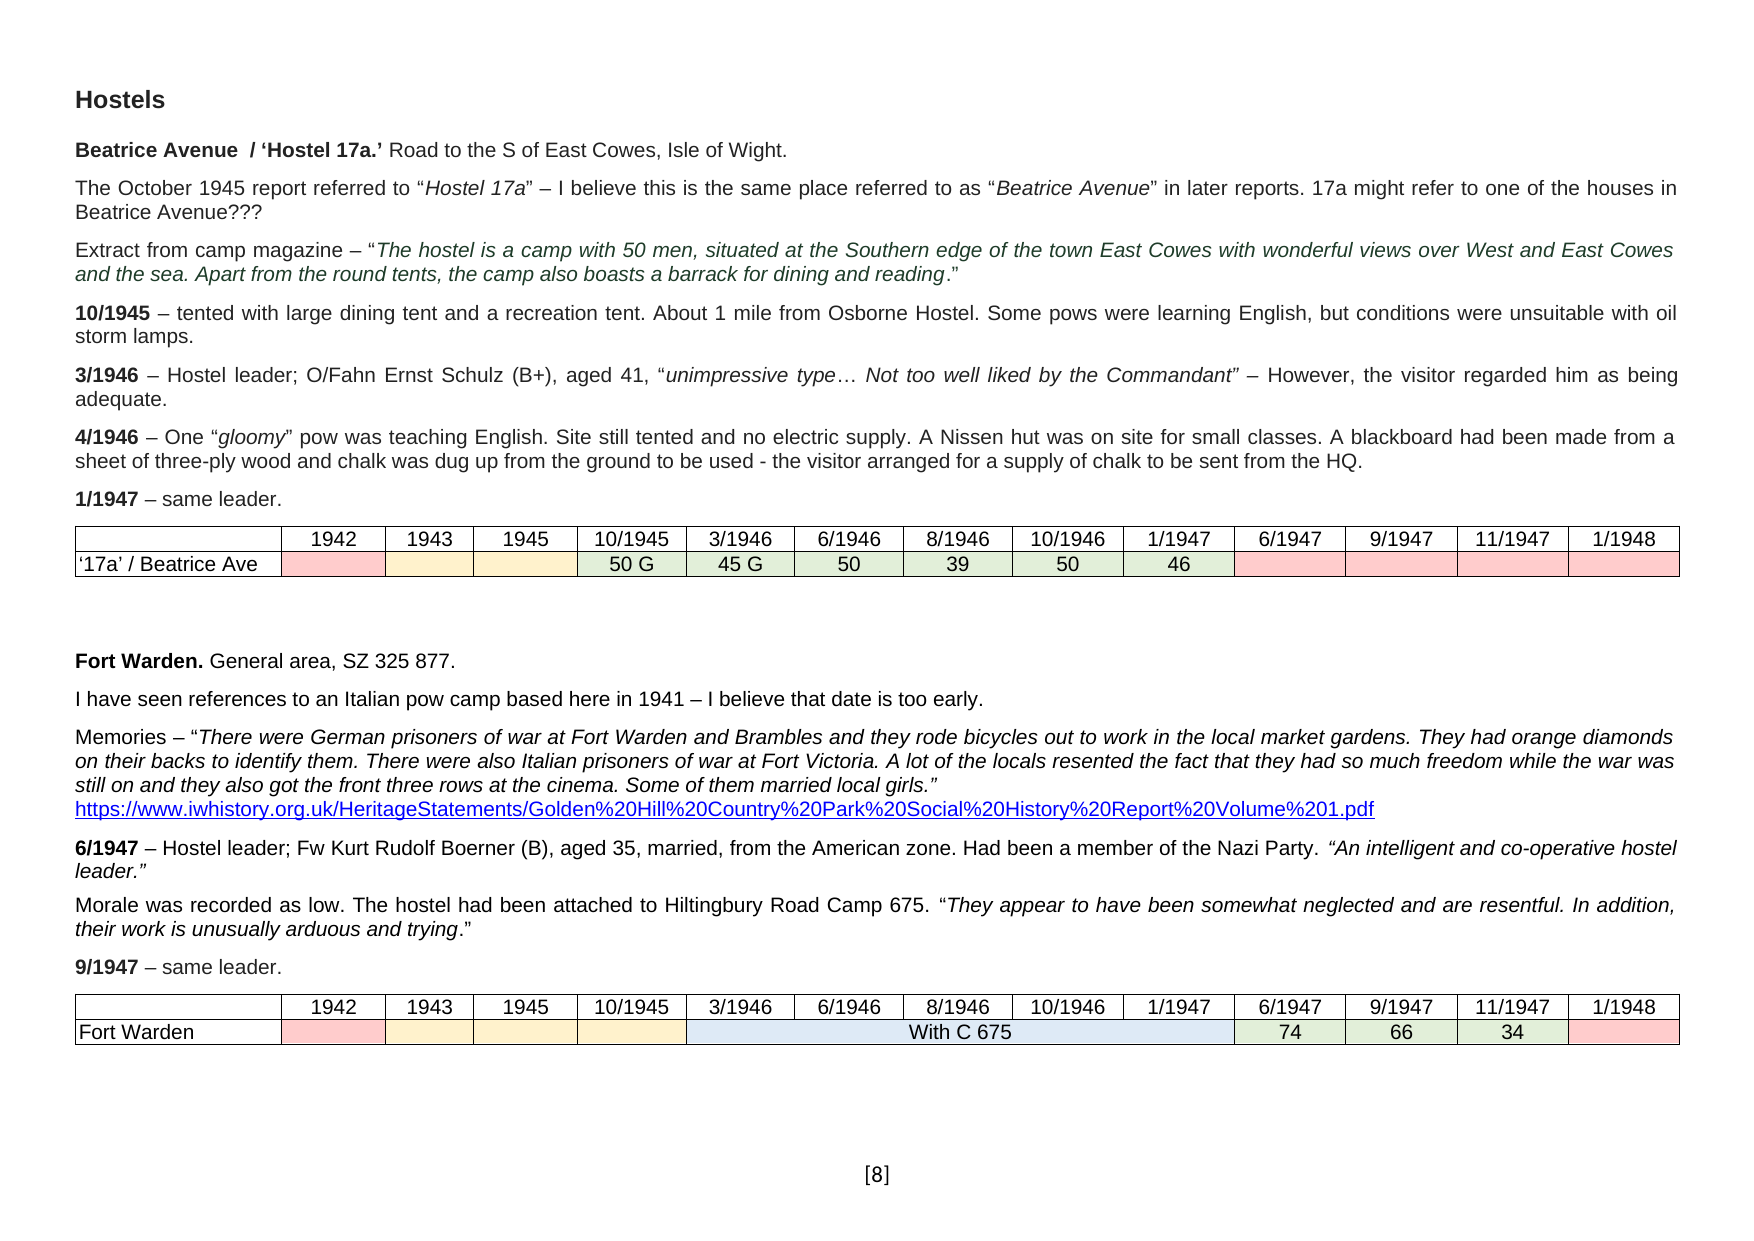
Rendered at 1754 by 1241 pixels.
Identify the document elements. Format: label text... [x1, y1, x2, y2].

table_cell 46 [1124, 552, 1234, 576]
table_cell [282, 552, 385, 576]
table_header 1943 [386, 995, 473, 1018]
table_header 1943 [386, 527, 473, 551]
text Extract from camp magazine – “The hostel is a camp with 50 men, situated at the Southern edge of the town East Cowes with wonderful views over West and East Cowes and the sea. Apart from the round tents, the camp also boasts a barrack for dining and reading.” [958, 238, 1679, 286]
table_cell 50 [795, 552, 903, 576]
text 10/1945 – tented with large dining tent and a recreation tent. About 1 mile from Osborne Hostel. Some pows were learning English, but conditions were unsuitable with oil storm lamps. [75, 300, 1679, 348]
text 1/1947 – same leader. [75, 487, 1679, 511]
table_header 1/1947 [1124, 527, 1234, 551]
table_cell [1458, 552, 1568, 576]
table_header 10/1945 [578, 995, 686, 1018]
table_header [76, 995, 281, 1018]
table_header 3/1946 [687, 527, 794, 551]
table_header 1942 [282, 995, 385, 1018]
table_header 1/1948 [1569, 995, 1679, 1018]
text Memories – “There were German prisoners of war at Fort Warden and Brambles and they rode bicycles out to work in the local market gardens. They had orange diamonds on their backs to identify them. There were also Italian prisoners of war at Fort Victoria. A lot of the locals resented the fact that they had so much freedom while the war was still on and they also got the front three rows at the cinema. Some of them married local girls.” [75, 725, 1679, 797]
table_header 6/1946 [795, 527, 903, 551]
table_cell 74 [1235, 1020, 1345, 1043]
table_header 1945 [474, 995, 577, 1018]
text Beatrice Avenue / ‘Hostel 17a.’ Road to the S of East Cowes, Isle of Wight. [75, 137, 1679, 161]
text Hostels [75, 85, 1679, 113]
table_cell 50 [1013, 552, 1123, 576]
table_header [76, 527, 281, 551]
table_header 6/1947 [1235, 995, 1345, 1018]
table_header 9/1947 [1346, 995, 1457, 1018]
table_cell 39 [904, 552, 1012, 576]
table_cell [386, 1020, 473, 1043]
table_header 1/1947 [1124, 995, 1234, 1018]
text I have seen references to an Italian pow camp based here in 1941 – I believe that date is too early. [75, 687, 1679, 711]
table_header 1942 [282, 527, 385, 551]
table_cell [1235, 552, 1345, 576]
table_header 1/1948 [1569, 527, 1679, 551]
text 4/1946 – One “gloomy” pow was teaching English. Site still tented and no electric supply. A Nissen hut was on site for small classes. A blackboard had been made from a sheet of three-ply wood and chalk was dug up from the ground to be used - the visitor arranged for a supply of chalk to be sent from the HQ. [75, 425, 1679, 473]
text The October 1945 report referred to “Hostel 17a” – I believe this is the same place referred to as “Beatrice Avenue” in later reports. 17a might refer to one of the houses in Beatrice Avenue??? [75, 176, 1679, 224]
table_header 6/1947 [1235, 527, 1345, 551]
table_header 1945 [474, 527, 577, 551]
table_header 9/1947 [1346, 527, 1457, 551]
table_cell ‘17a’ / Beatrice Ave [76, 552, 281, 576]
table_header 10/1946 [1013, 527, 1123, 551]
text 6/1947 – Hostel leader; Fw Kurt Rudolf Boerner (B), aged 35, married, from the American zone. Had been a member of the Nazi Party. “An intelligent and co-operative hostel leader.” [75, 835, 1679, 883]
table_cell [282, 1020, 385, 1043]
table_cell [578, 1020, 686, 1043]
table_cell [1346, 552, 1457, 576]
text Morale was recorded as low. The hostel had been attached to Hiltingbury Road Camp 675. “They appear to have been somewhat neglected and are resentful. In addition, their work is unusually arduous and trying.” [75, 893, 1679, 941]
table_header 8/1946 [904, 527, 1012, 551]
table_cell [1569, 1020, 1679, 1043]
table_header 11/1947 [1458, 995, 1568, 1018]
table_header 10/1945 [578, 527, 686, 551]
table_cell 66 [1346, 1020, 1457, 1043]
table_header 8/1946 [904, 995, 1012, 1018]
table_header 11/1947 [1458, 527, 1568, 551]
table_cell 34 [1458, 1020, 1568, 1043]
table_header 6/1946 [795, 995, 903, 1018]
table_cell With C 675 [687, 1020, 1234, 1043]
table_header 10/1946 [1013, 995, 1123, 1018]
table_cell Fort Warden [76, 1020, 281, 1043]
table_cell [1569, 552, 1679, 576]
table_cell [474, 1020, 577, 1043]
text 9/1947 – same leader. [75, 955, 1679, 979]
table_cell 50 G [578, 552, 686, 576]
text Fort Warden. General area, SZ 325 877. [75, 648, 1679, 672]
text https://www.iwhistory.org.uk/HeritageStatements/Golden%20Hill%20Country%20Park%20Social%20History%20Report%20Volume%201.pdf [75, 797, 1679, 821]
table_cell [474, 552, 577, 576]
table_cell [386, 552, 473, 576]
text 3/1946 – Hostel leader; O/Fahn Ernst Schulz (B+), aged 41, “unimpressive type… Not too well liked by the Commandant” – However, the visitor regarded him as being adequate. [75, 363, 1679, 411]
table_header 3/1946 [687, 995, 794, 1018]
table_cell 45 G [687, 552, 794, 576]
